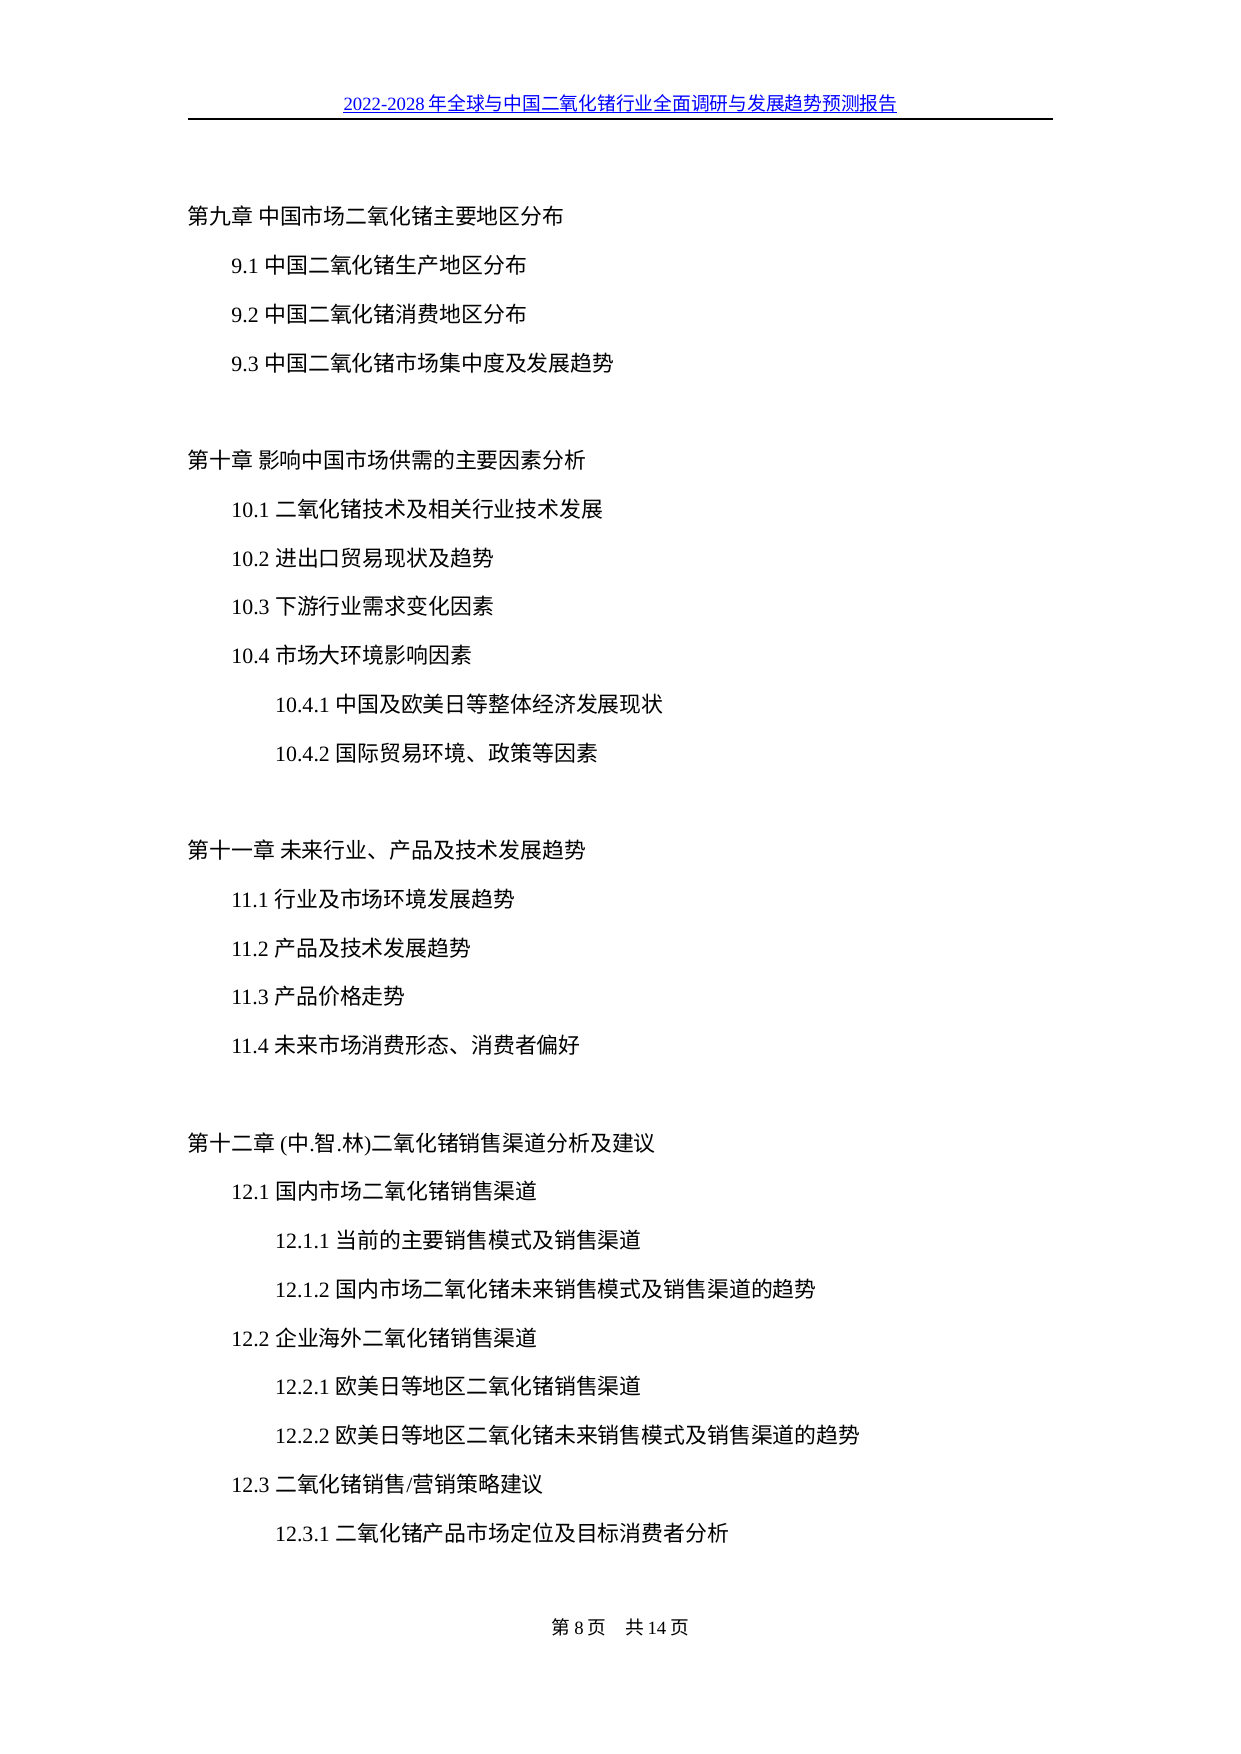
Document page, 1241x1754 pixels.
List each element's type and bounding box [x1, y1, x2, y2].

text [187, 150, 1053, 1548]
